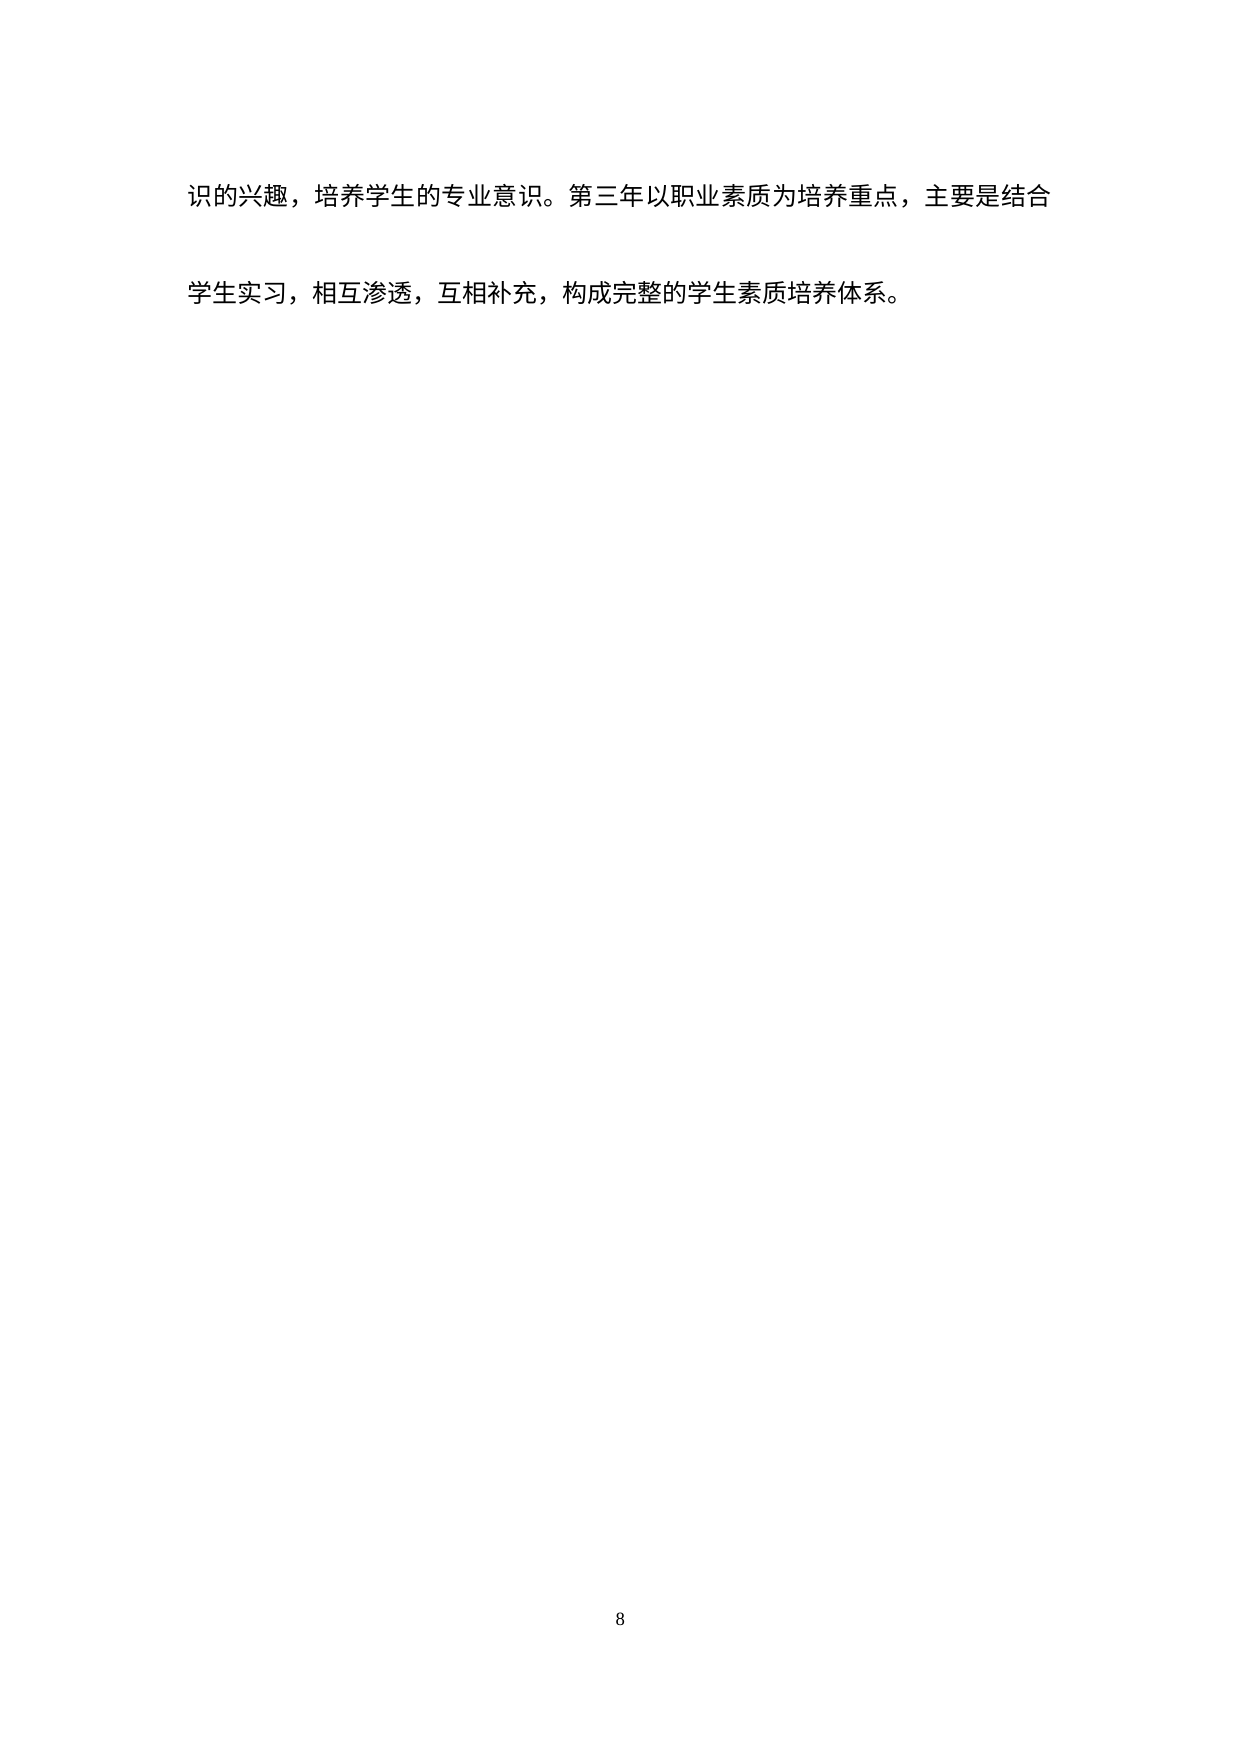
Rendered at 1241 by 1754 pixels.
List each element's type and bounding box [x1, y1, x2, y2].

text [187, 162, 1053, 324]
